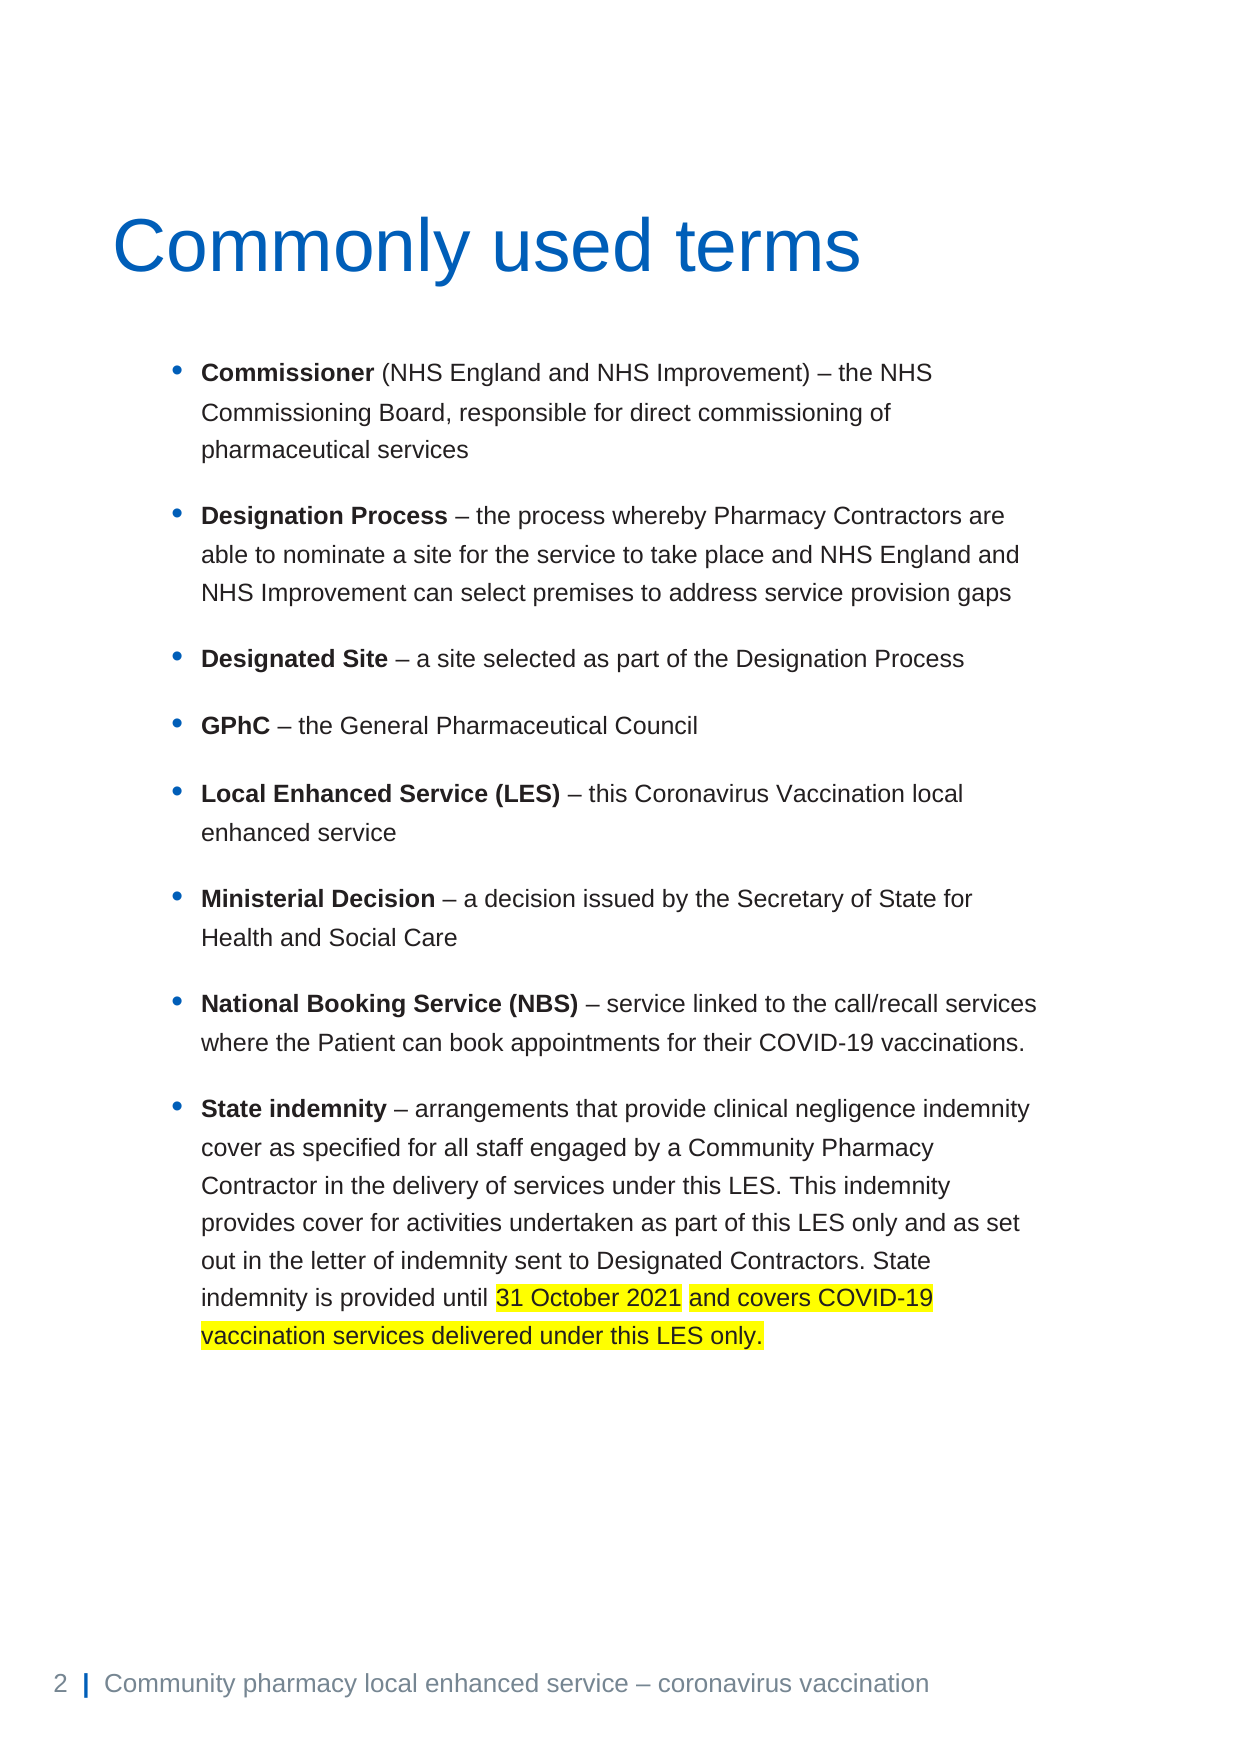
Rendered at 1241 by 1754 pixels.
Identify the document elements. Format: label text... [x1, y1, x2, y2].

text GPhC – the General Pharmaceutical Council [171, 703, 1039, 742]
subtitle Commonly used terms [112, 207, 1039, 288]
text Designated Site – a site selected as part of the Designation Process [171, 636, 1039, 674]
text Designation Process – the process whereby Pharmacy Contractors are able to nominate a site for the service to take place and NHS England and NHS Improvement can select premises to address service provision gaps [171, 493, 1039, 607]
text Local Enhanced Service (LES) – this Coronavirus Vaccination local enhanced service [171, 771, 1039, 847]
text Commissioner (NHS England and NHS Improvement) – the NHS Commissioning Board, responsible for direct commissioning of pharmaceutical services [171, 351, 1039, 464]
text National Booking Service (NBS) – service linked to the call/recall services where the Patient can book appointments for their COVID-19 vaccinations. [171, 981, 1039, 1057]
text Ministerial Decision – a decision issued by the Secretary of State for Health and Social Care [171, 876, 1039, 952]
text State indemnity – arrangements that provide clinical negligence indemnity cover as specified for all staff engaged by a Community Pharmacy Contractor in the delivery of services under this LES. This indemnity provides cover for activities undertaken as part of this LES only and as set out in the letter of indemnity sent to Designated Contractors. State indemnity is provided until 31 October 2021 and covers COVID-19 vaccination services delivered under this LES only. [171, 1086, 1039, 1350]
